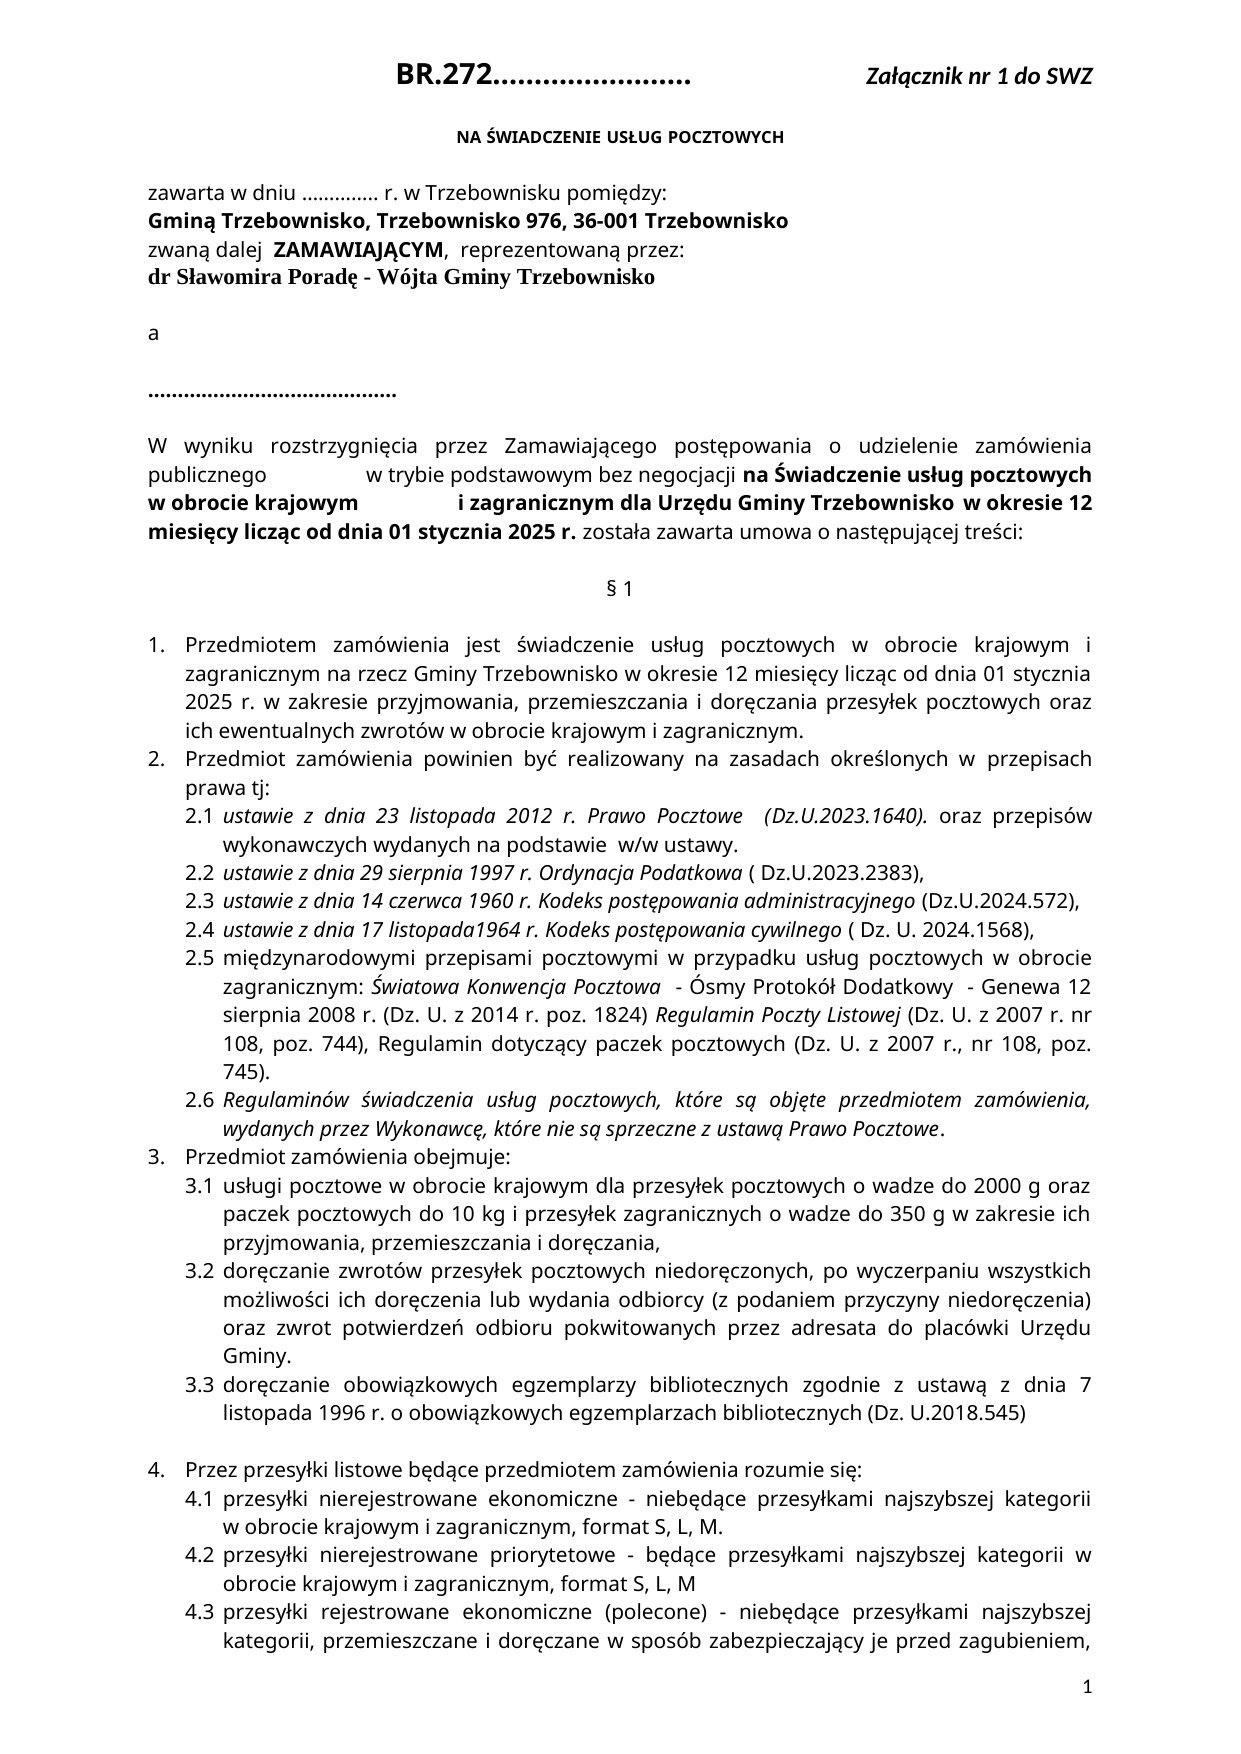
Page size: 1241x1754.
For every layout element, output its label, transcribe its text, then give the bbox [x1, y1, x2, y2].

list ustawie z dnia 29 sierpnia 1997 r. Ordynacja Podatkowa ( Dz.U.2023.2383), [185, 858, 1092, 887]
text W wyniku rozstrzygnięcia przez Zamawiającego postępowania o udzielenie zamówienia publicznego w trybie podstawowym bez negocjacji na Świadczenie usług pocztowych w obrocie krajowym i zagranicznym dla Urzędu Gminy Trzebownisko w okresie 12 miesięcy licząc od dnia 01 stycznia 2025 r. została zawarta umowa o następującej treści: [148, 432, 1092, 545]
text …………………………………… [148, 375, 1092, 403]
text zawarta w dniu ………….. r. w Trzebownisku pomiędzy: [148, 178, 1092, 207]
text a [148, 318, 1092, 346]
list przesyłki nierejestrowane priorytetowe - będące przesyłkami najszybszej kategorii w obrocie krajowym i zagranicznym, format S, L, M [185, 1541, 1092, 1597]
text na świadczenie usług pocztowych [148, 121, 1092, 150]
list doręczanie zwrotów przesyłek pocztowych niedoręczonych, po wyczerpaniu wszystkich możliwości ich doręczenia lub wydania odbiorcy (z podaniem przyczyny niedoręczenia) oraz zwrot potwierdzeń odbioru pokwitowanych przez adresata do placówki Urzędu Gminy. [185, 1256, 1092, 1370]
text dr Sławomira Poradę - Wójta Gminy Trzebownisko [148, 263, 1092, 290]
list międzynarodowymi przepisami pocztowymi w przypadku usług pocztowych w obrocie zagranicznym: Światowa Konwencja Pocztowa - Ósmy Protokół Dodatkowy - Genewa 12 sierpnia 2008 r. (Dz. U. z 2014 r. poz. 1824) Regulamin Poczty Listowej (Dz. U. z 2007 r. nr 108, poz. 744), Regulamin dotyczący paczek pocztowych (Dz. U. z 2007 r., nr 108, poz. 745). [185, 943, 1092, 1086]
text zwaną dalej ZAMAWIAJĄCYM, reprezentowaną przez: [148, 235, 1092, 263]
text BR.272…………………… Załącznik nr 1 do SWZ [148, 53, 1092, 93]
list ustawie z dnia 23 listopada 2012 r. Prawo Pocztowe (Dz.U.2023.1640). oraz przepisów wykonawczych wydanych na podstawie w/w ustawy. [185, 801, 1092, 858]
list ustawie z dnia 17 listopada1964 r. Kodeks postępowania cywilnego ( Dz. U. 2024.1568), [185, 915, 1092, 943]
list Przez przesyłki listowe będące przedmiotem zamówienia rozumie się: [148, 1455, 1092, 1484]
list ustawie z dnia 14 czerwca 1960 r. Kodeks postępowania administracyjnego (Dz.U.2024.572), [185, 887, 1092, 915]
text Gminą Trzebownisko, Trzebownisko 976, 36-001 Trzebownisko [148, 207, 1092, 235]
list Przedmiot zamówienia powinien być realizowany na zasadach określonych w przepisach prawa tj: [148, 744, 1092, 801]
list Przedmiot zamówienia obejmuje: [148, 1142, 1092, 1171]
list przesyłki nierejestrowane ekonomiczne - niebędące przesyłkami najszybszej kategorii w obrocie krajowym i zagranicznym, format S, L, M. [185, 1484, 1092, 1541]
list doręczanie obowiązkowych egzemplarzy bibliotecznych zgodnie z ustawą z dnia 7 listopada 1996 r. o obowiązkowych egzemplarzach bibliotecznych (Dz. U.2018.545) [185, 1370, 1092, 1427]
list Regulaminów świadczenia usług pocztowych, które są objęte przedmiotem zamówienia, wydanych przez Wykonawcę, które nie są sprzeczne z ustawą Prawo Pocztowe. [185, 1086, 1092, 1142]
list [185, 1597, 1092, 1654]
list usługi pocztowe w obrocie krajowym dla przesyłek pocztowych o wadze do oraz paczek pocztowych do i przesyłek zagranicznych o wadze do 3 w zakresie ich przyjmowania, przemieszczania i doręczania, [185, 1171, 1092, 1256]
text § 1 [148, 574, 1092, 602]
list Przedmiotem zamówienia jest świadczenie usług pocztowych w obrocie krajowym i zagranicznym na rzecz Gminy Trzebownisko w okresie 12 miesięcy licząc od dnia 01 stycznia 2025 r. w zakresie przyjmowania, przemieszczania i doręczania przesyłek pocztowych oraz ich ewentualnych zwrotów w obrocie krajowym i zagranicznym. [148, 631, 1092, 744]
